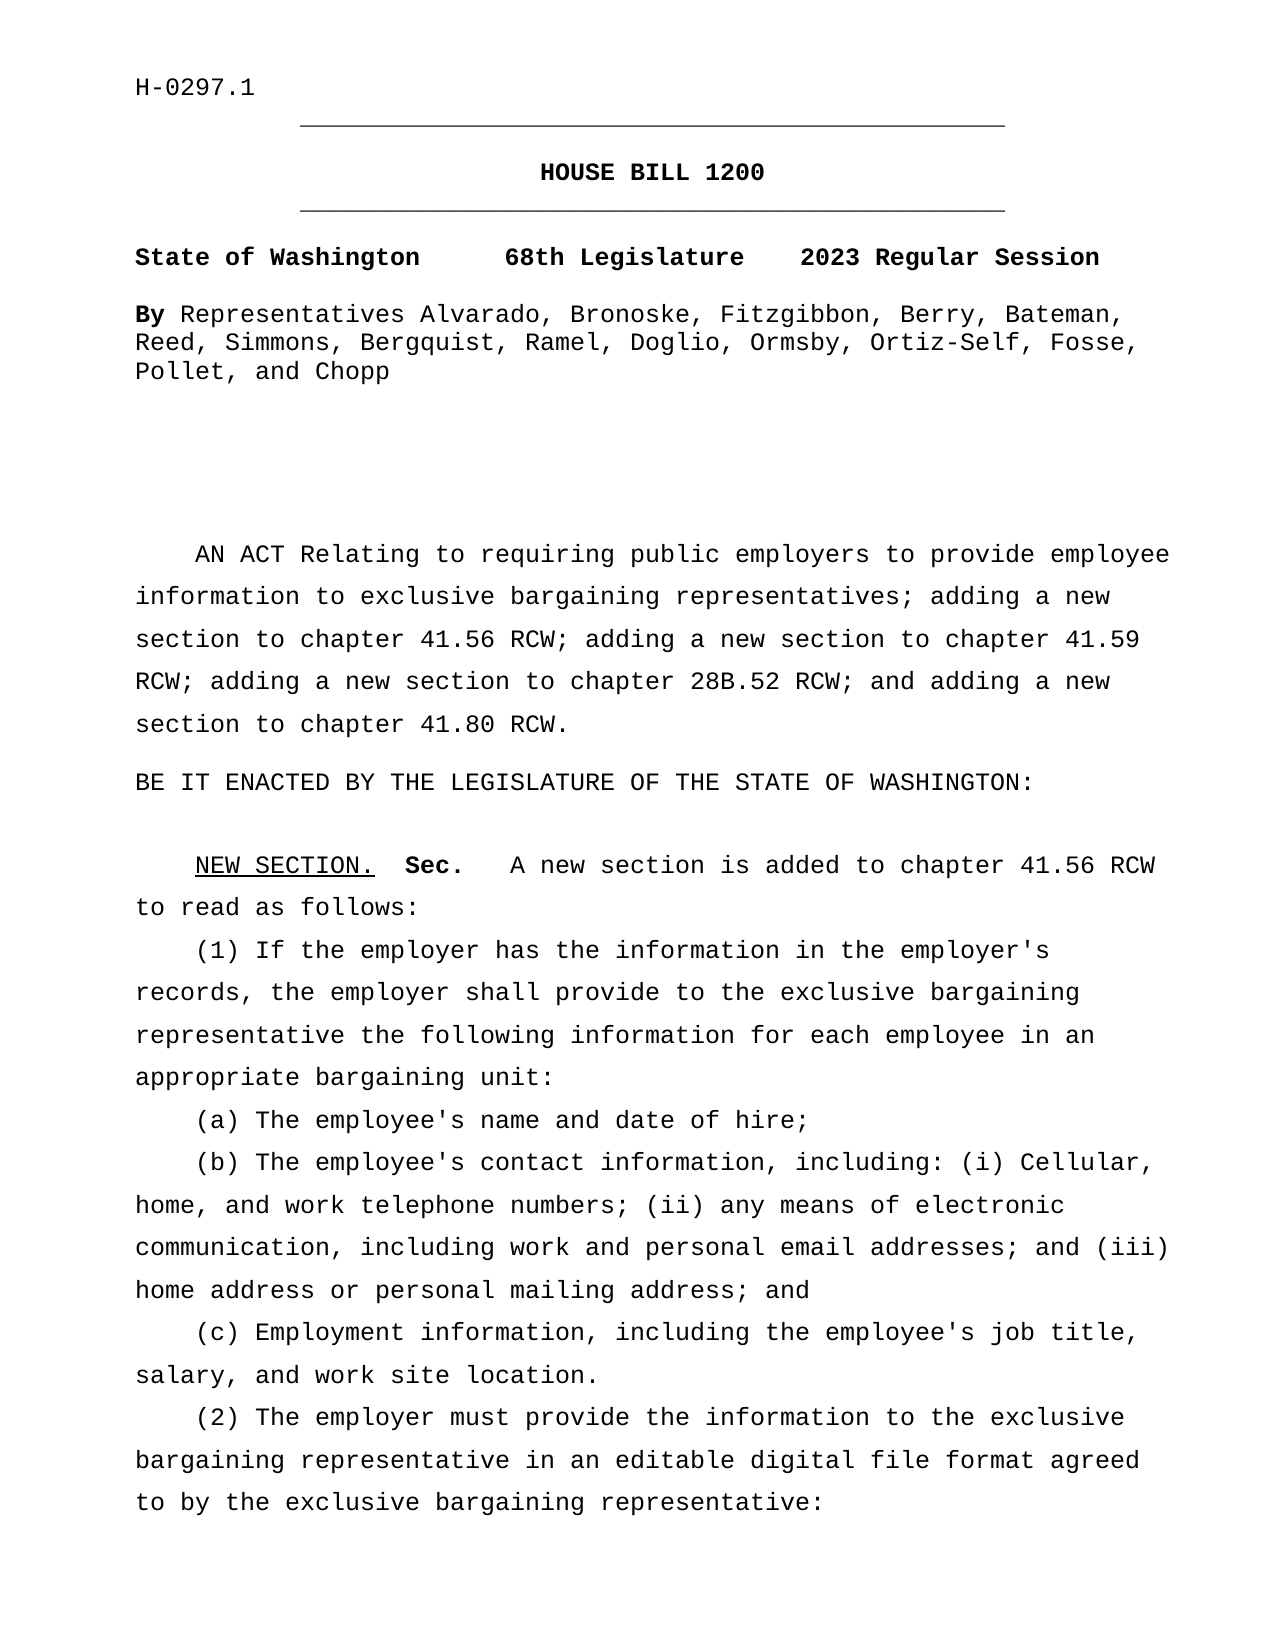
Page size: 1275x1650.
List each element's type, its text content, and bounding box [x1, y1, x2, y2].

text _______________________________________________ [135, 103, 1170, 132]
text HOUSE BILL 1200 [135, 160, 1170, 188]
text _______________________________________________ [135, 188, 1170, 217]
text (2) The employer must provide the information to the exclusive bargaining representative in an editable digital file format agreed to by the exclusive bargaining representative: [135, 1392, 1170, 1519]
text By Representatives Alvarado, Bronoske, Fitzgibbon, Berry, Bateman, Reed, Simmons, Bergquist, Ramel, Doglio, Ormsby, Ortiz-Self, Fosse, Pollet, and Chopp [135, 302, 1170, 387]
text AN ACT Relating to requiring public employers to provide employee information to exclusive bargaining representatives; adding a new section to chapter 41.56 RCW; adding a new section to chapter 41.59 RCW; adding a new section to chapter 28B.52 RCW; and adding a new section to chapter 41.80 RCW. [135, 528, 1170, 741]
text (1) If the employer has the information in the employer's records, the employer shall provide to the exclusive bargaining representative the following information for each employee in an appropriate bargaining unit: [135, 924, 1170, 1094]
text NEW SECTION. Sec. A new section is added to chapter 41.56 RCW to read as follows: [135, 839, 1170, 924]
text H-0297.1 [135, 75, 1170, 103]
text BE IT ENACTED BY THE LEGISLATURE OF THE STATE OF WASHINGTON: [135, 769, 1170, 797]
text State of Washington 68th Legislature 2023 Regular Session [135, 245, 1170, 273]
text (b) The employee's contact information, including: (i) Cellular, home, and work telephone numbers; (ii) any means of electronic communication, including work and personal email addresses; and (iii) home address or personal mailing address; and [135, 1137, 1170, 1307]
text (a) The employee's name and date of hire; [135, 1094, 1170, 1137]
text (c) Employment information, including the employee's job title, salary, and work site location. [135, 1307, 1170, 1392]
